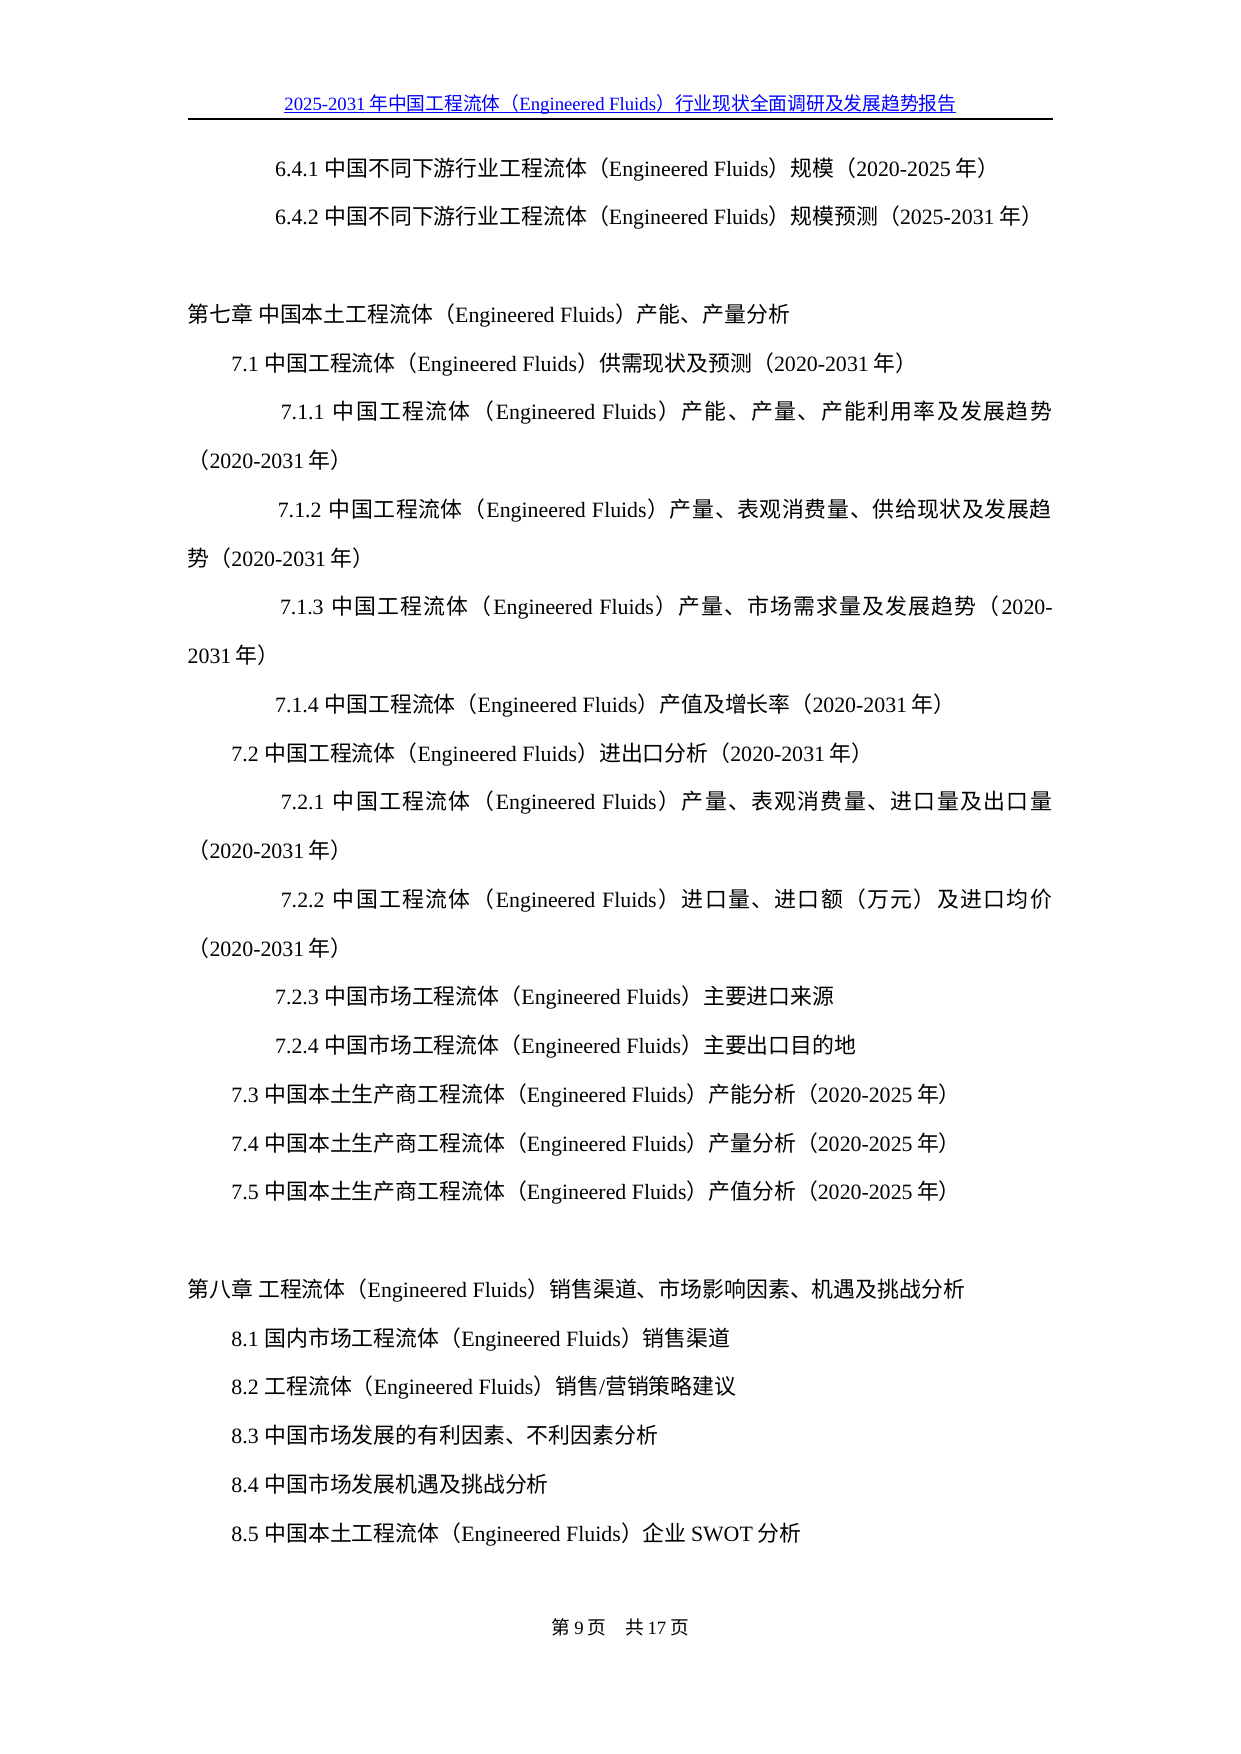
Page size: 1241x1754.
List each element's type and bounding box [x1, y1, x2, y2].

text [187, 150, 1053, 1548]
